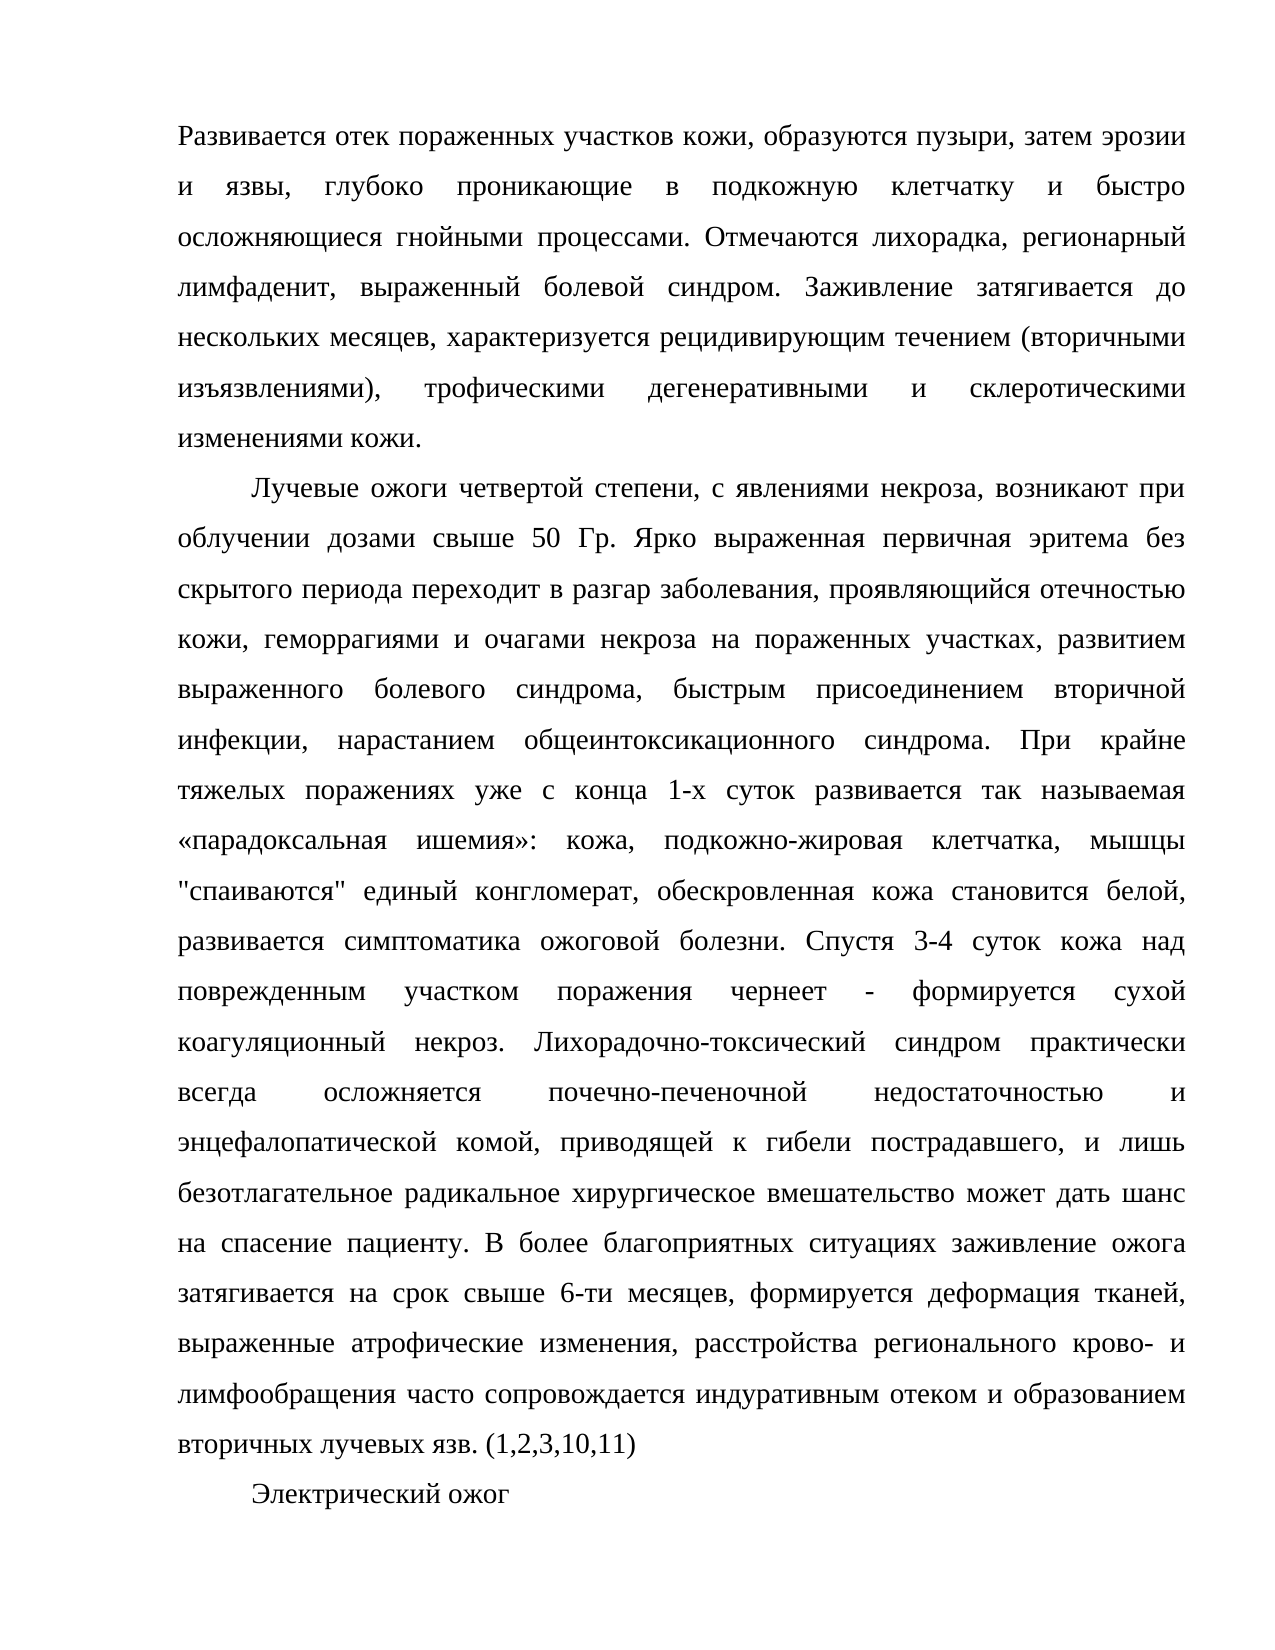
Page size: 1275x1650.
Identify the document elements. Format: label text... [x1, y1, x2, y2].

text Электрический ожог [177, 1477, 1186, 1510]
text Лучевые ожоги четвертой степени, с явлениями некроза, возникают при облучении дозами свыше 50 Гр. Ярко выраженная первичная эритема без скрытого периода переходит в разгар заболевания, проявляющийся отечностью кожи, геморрагиями и очагами некроза на пораженных участках, развитием выраженного болевого синдрома, быстрым присоединением вторичной инфекции, нарастанием общеинтоксикационного синдрома. При крайне тяжелых поражениях уже с конца 1-х суток развивается так называемая «парадоксальная ишемия»: кожа, подкожно-жировая клетчатка, мышцы "спаиваются" единый конгломерат, обескровленная кожа становится белой, развивается симптоматика ожоговой болезни. Спустя 3-4 суток кожа над поврежденным участком поражения чернеет - формируется сухой коагуляционный некроз. Лихорадочно-токсический синдром практически всегда осложняется почечно-печеночной недостаточностью и энцефалопатической комой, приводящей к гибели пострадавшего, и лишь безотлагательное радикальное хирургическое вмешательство может дать шанс на спасение пациенту. В более благоприятных ситуациях заживление ожога затягивается на срок свыше 6-ти месяцев, формируется деформация тканей, выраженные атрофические изменения, расстройства регионального крово- и лимфообращения часто сопровождается индуративным отеком и образованием вторичных лучевых язв. (1,2,3,10,11) [177, 470, 1186, 1460]
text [177, 118, 1186, 453]
